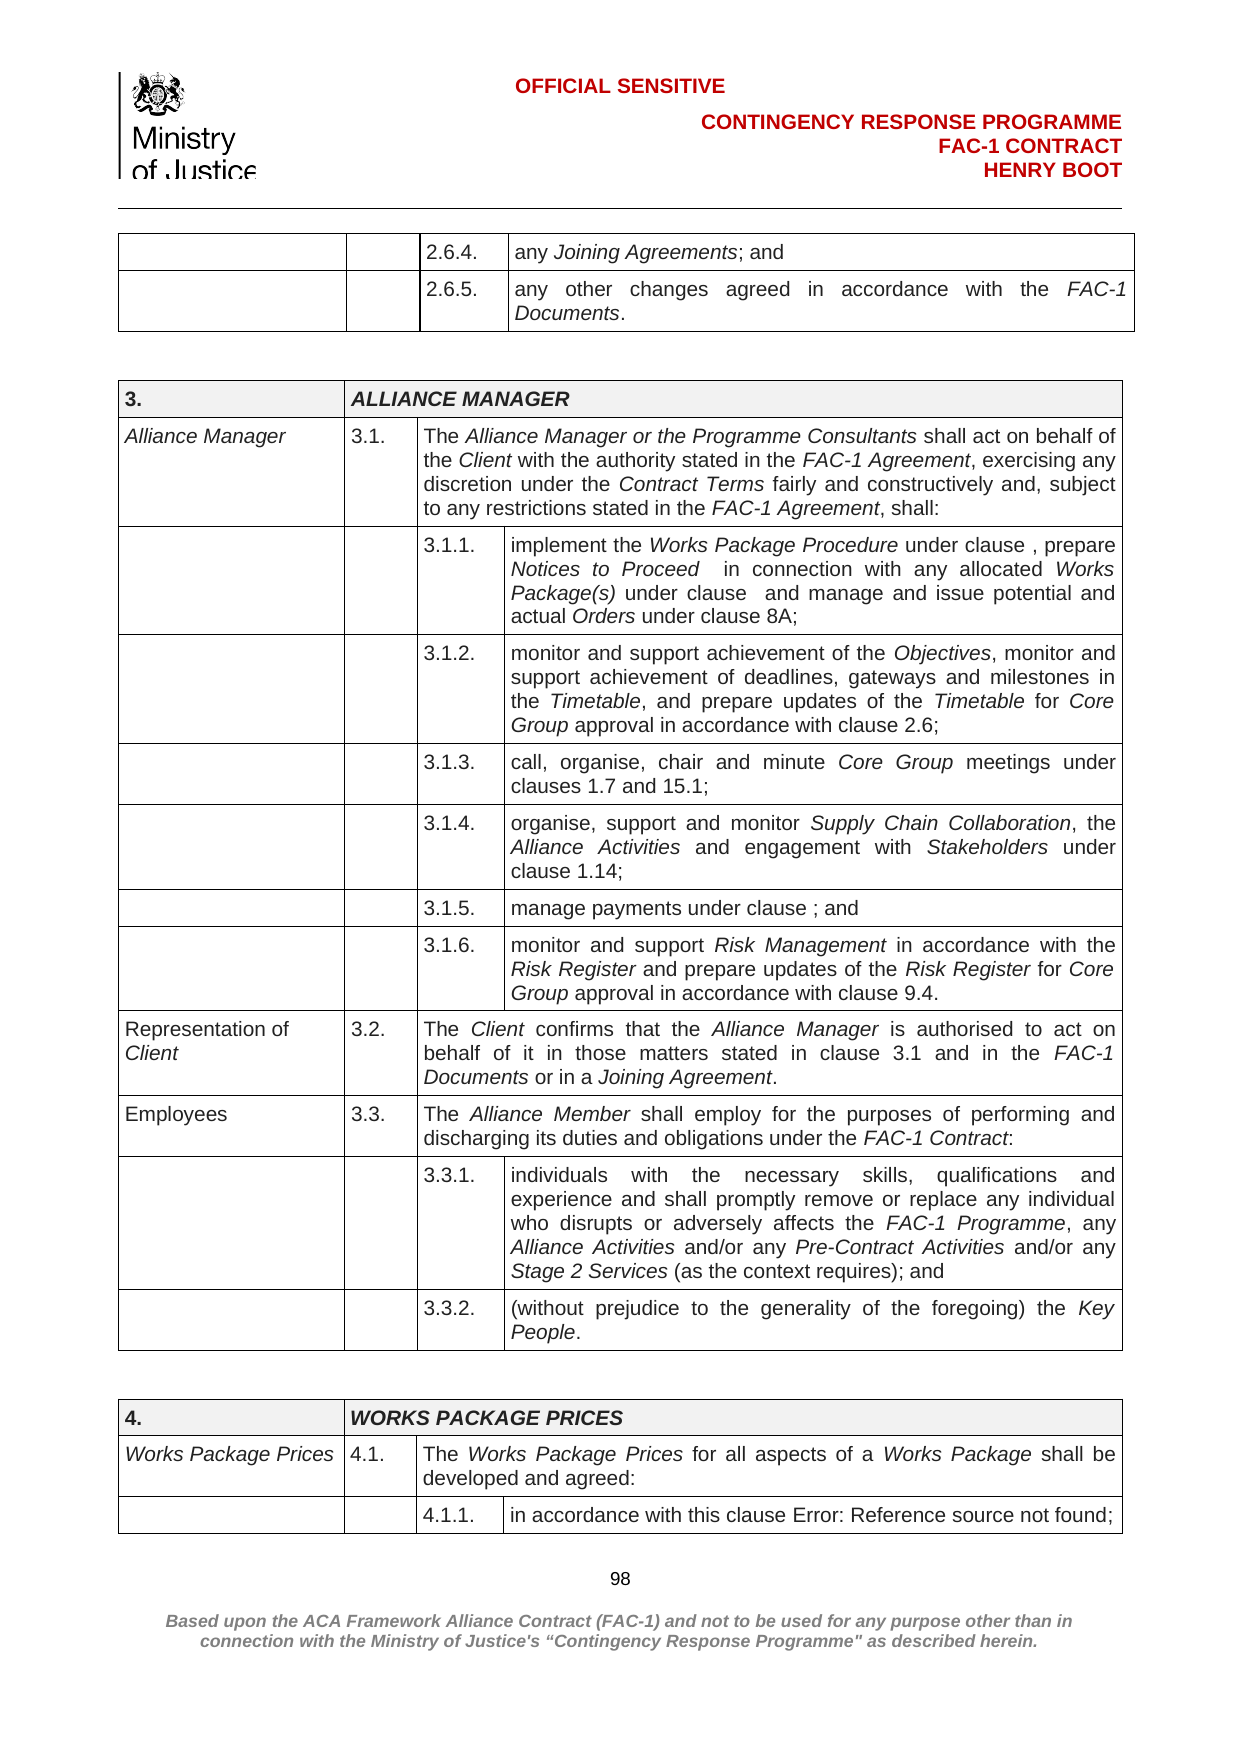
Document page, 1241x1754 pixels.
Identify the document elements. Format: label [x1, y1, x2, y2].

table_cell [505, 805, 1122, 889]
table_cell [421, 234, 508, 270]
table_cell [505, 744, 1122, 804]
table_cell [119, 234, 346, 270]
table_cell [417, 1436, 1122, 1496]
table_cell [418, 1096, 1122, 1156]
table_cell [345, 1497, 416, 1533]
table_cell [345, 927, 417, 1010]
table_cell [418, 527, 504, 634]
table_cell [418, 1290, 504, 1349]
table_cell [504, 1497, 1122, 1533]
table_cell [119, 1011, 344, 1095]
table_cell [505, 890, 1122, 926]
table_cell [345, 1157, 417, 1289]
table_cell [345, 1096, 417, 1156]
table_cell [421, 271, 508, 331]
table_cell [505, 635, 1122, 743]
picture [118, 72, 256, 179]
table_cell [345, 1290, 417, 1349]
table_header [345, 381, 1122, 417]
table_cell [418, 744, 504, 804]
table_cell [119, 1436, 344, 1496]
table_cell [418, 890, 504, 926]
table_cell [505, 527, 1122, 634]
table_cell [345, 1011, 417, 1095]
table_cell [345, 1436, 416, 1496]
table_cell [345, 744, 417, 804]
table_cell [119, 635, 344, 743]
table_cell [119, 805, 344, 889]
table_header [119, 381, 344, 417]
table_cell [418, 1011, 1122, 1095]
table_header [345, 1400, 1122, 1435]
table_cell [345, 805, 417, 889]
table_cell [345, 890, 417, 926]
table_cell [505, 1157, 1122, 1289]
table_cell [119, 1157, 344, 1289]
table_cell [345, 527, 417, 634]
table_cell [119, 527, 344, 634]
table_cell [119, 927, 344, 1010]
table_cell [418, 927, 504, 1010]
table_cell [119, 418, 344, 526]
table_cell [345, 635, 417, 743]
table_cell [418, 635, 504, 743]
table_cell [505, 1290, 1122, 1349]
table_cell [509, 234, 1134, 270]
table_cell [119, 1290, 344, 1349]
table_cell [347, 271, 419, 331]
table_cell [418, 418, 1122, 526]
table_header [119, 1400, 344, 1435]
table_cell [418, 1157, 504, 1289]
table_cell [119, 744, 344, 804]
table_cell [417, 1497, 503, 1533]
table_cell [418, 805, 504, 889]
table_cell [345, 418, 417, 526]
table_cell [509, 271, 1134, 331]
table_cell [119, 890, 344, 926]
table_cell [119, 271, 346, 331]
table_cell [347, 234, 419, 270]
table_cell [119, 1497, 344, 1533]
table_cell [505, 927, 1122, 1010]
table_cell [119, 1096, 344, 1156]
